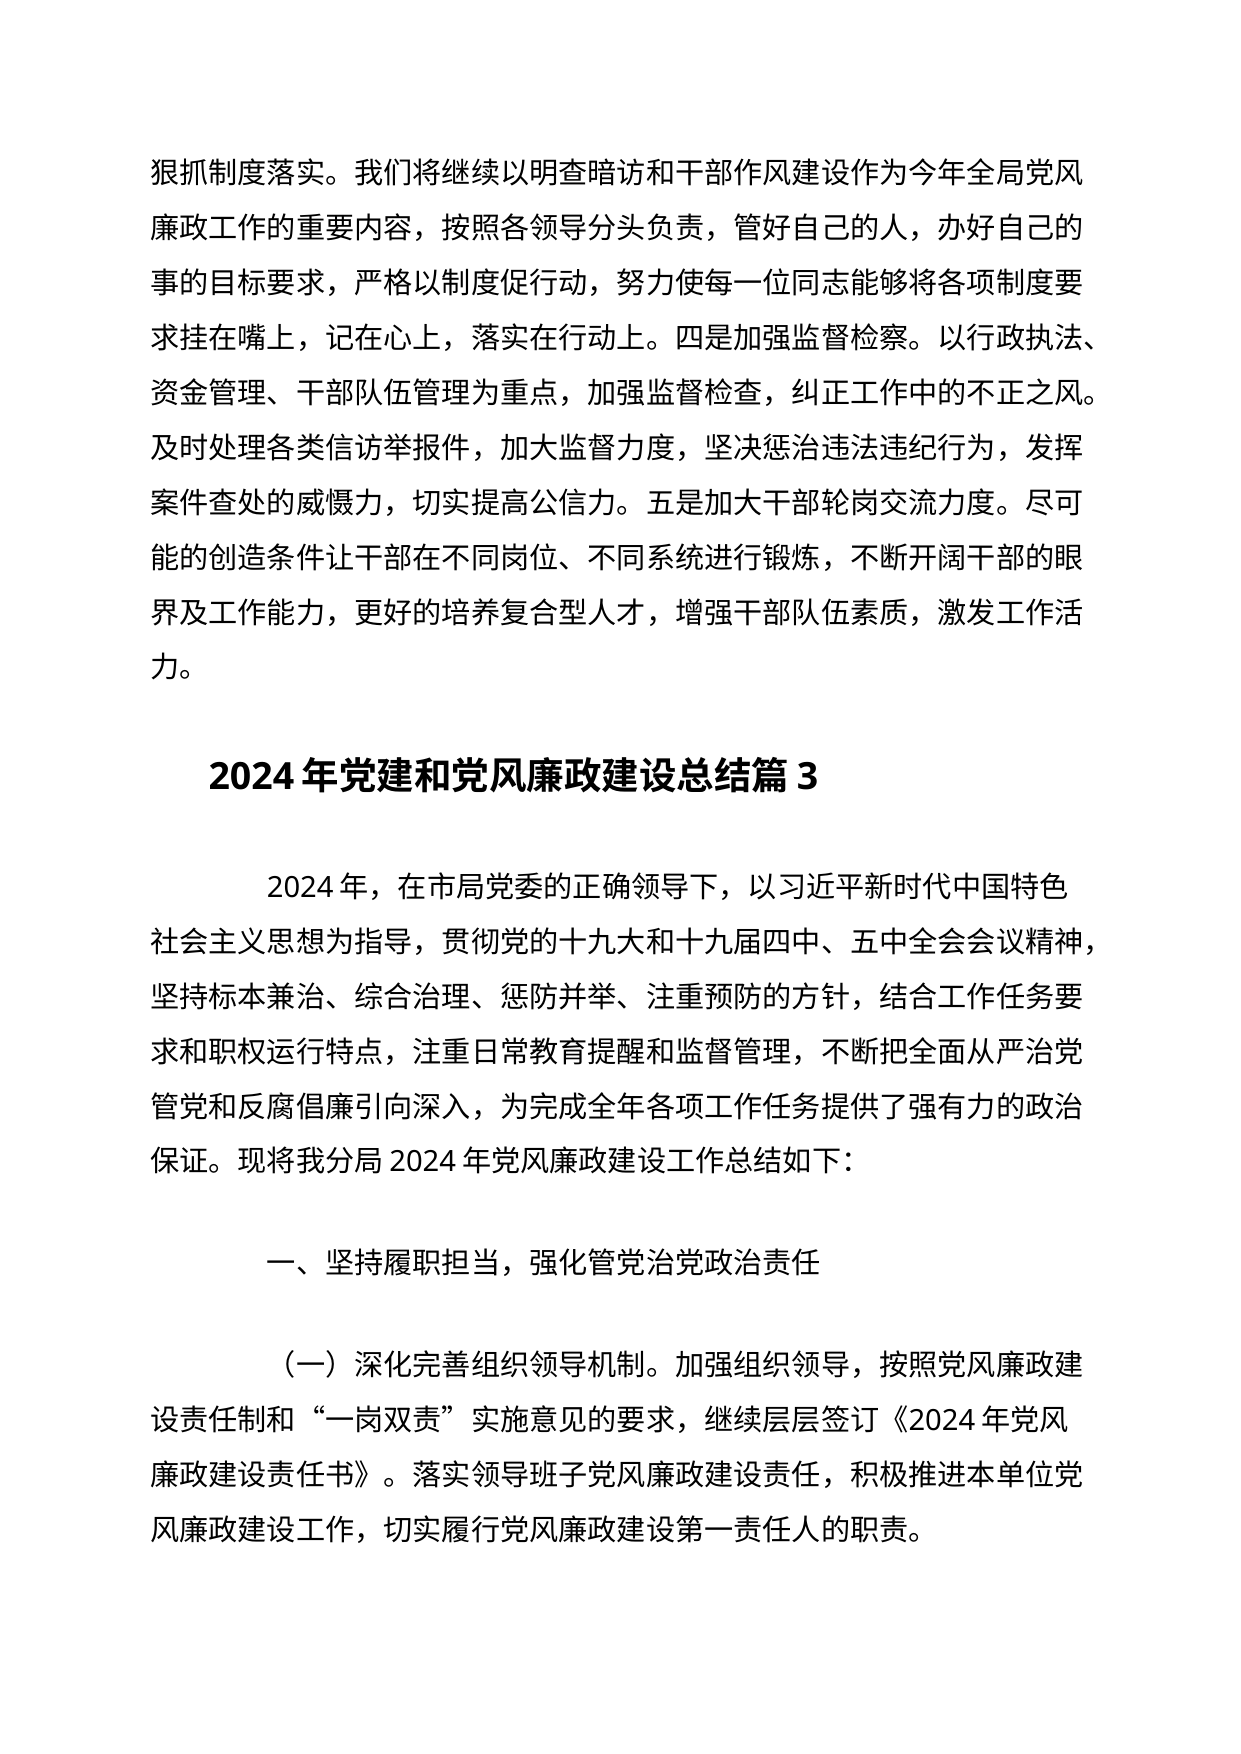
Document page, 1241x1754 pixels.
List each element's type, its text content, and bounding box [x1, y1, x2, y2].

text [150, 150, 1090, 686]
text （一）深化完善组织领导机制。加强组织领导，按照党风廉政建设责任制和“一岗双责”实施意见的要求，继续层层签订《2024年党风廉政建设责任书》。落实领导班子党风廉政建设责任，积极推进本单位党风廉政建设工作，切实履行党风廉政建设第一责任人的职责。 [150, 1342, 1090, 1549]
text 一、坚持履职担当，强化管党治党政治责任 [150, 1240, 1090, 1282]
text 2024年党建和党风廉政建设总结篇3 [150, 746, 1090, 800]
text 2024年，在市局党委的正确领导下，以习近平新时代中国特色社会主义思想为指导，贯彻党的十九大和十九届四中、五中全会会议精神，坚持标本兼治、综合治理、惩防并举、注重预防的方针，结合工作任务要求和职权运行特点，注重日常教育提醒和监督管理，不断把全面从严治党管党和反腐倡廉引向深入，为完成全年各项工作任务提供了强有力的政治保证。现将我分局2024年党风廉政建设工作总结如下： [150, 863, 1090, 1180]
